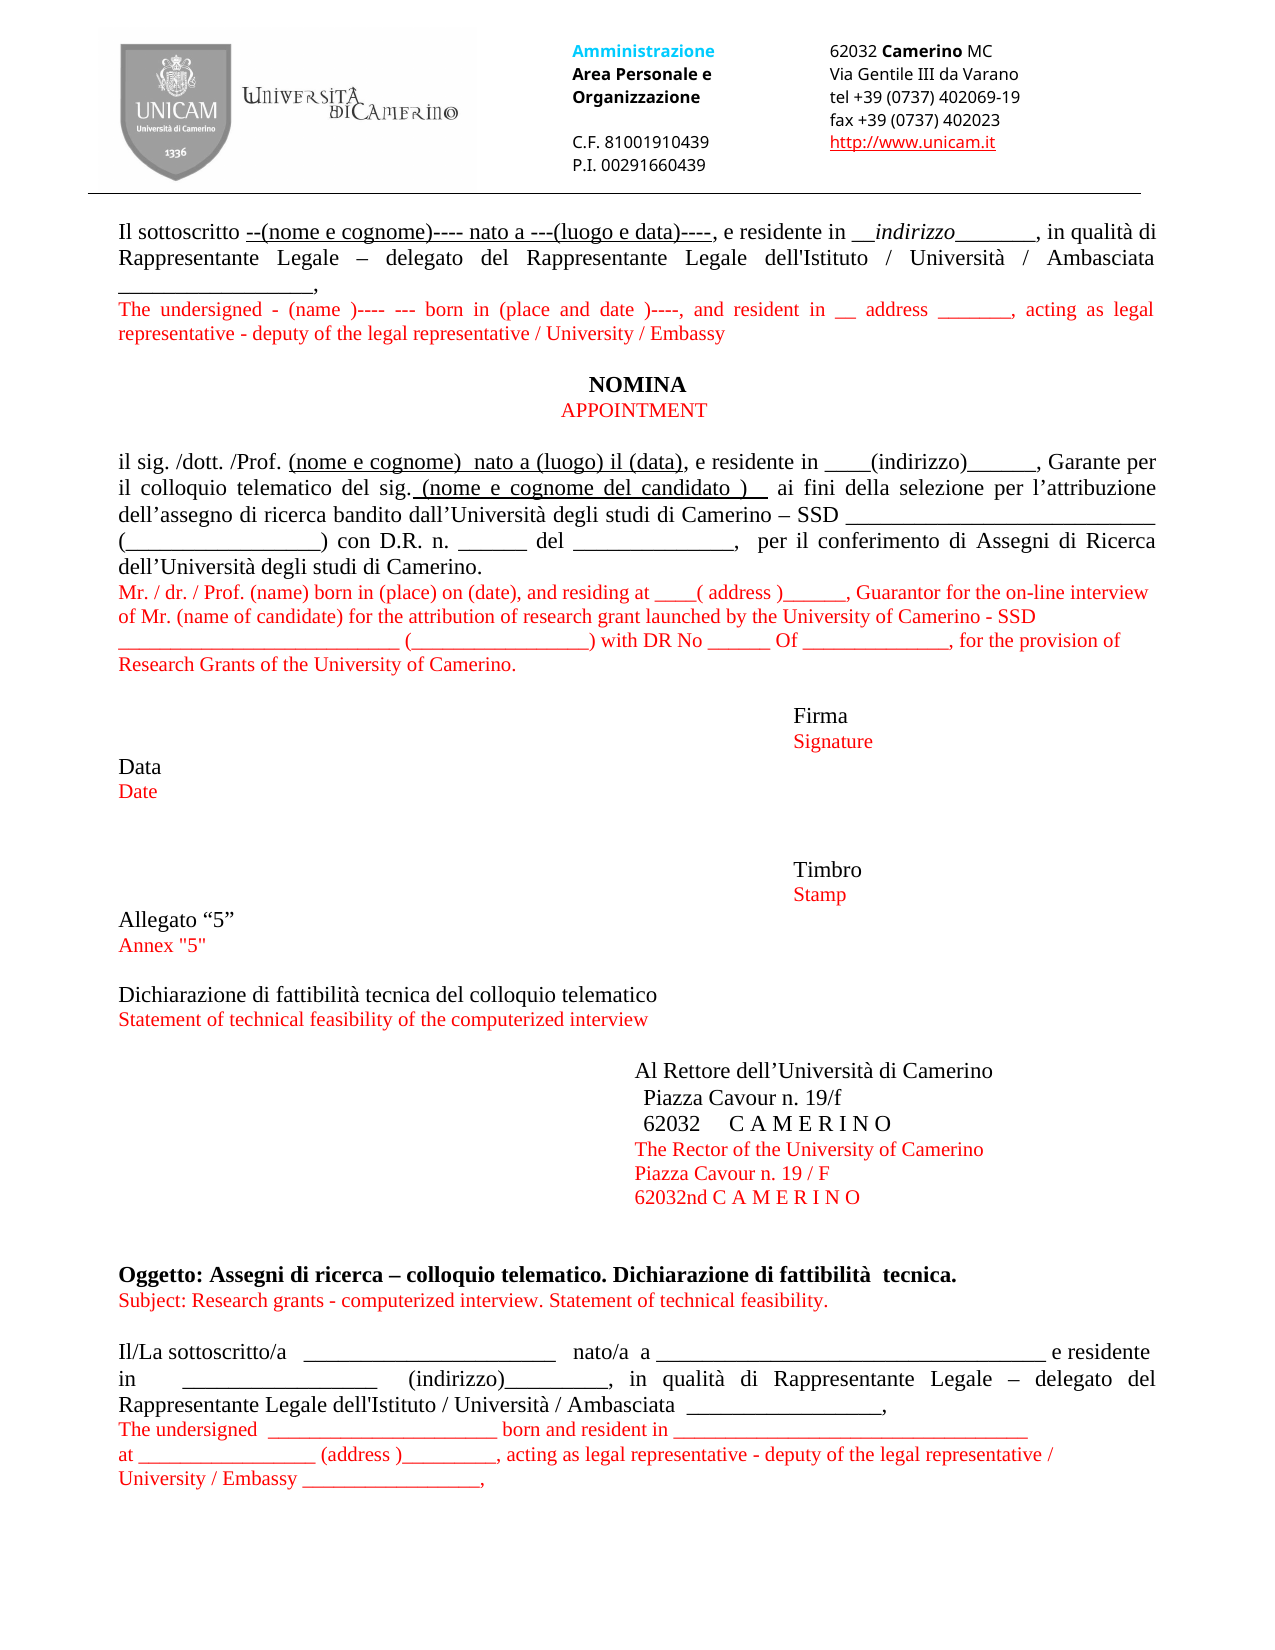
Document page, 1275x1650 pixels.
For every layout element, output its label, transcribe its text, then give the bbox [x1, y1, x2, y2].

text il sig. /dott. /Prof. (nome e cognome) nato a (luogo) il (data), e residente in ____(indirizzo)______, Garante per il colloquio telematico del sig. (nome e cognome del candidato ) ai fini della selezione per l’attribuzione dell’assegno di ricerca bandito dall’Università degli studi di Camerino – SSD ___________________________ (_________________) con D.R. n. ______ del ______________, per il conferimento di Assegni di Ricerca dell’Università degli studi di Camerino. [118, 448, 1157, 580]
text The Rector of the University of Camerino [561, 1137, 1157, 1161]
text Mr. / dr. / Prof. (name) born in (place) on (date), and residing at ____( address )______, Guarantor for the on-line interview of Mr. (name of candidate) for the attribution of research grant launched by the University of Camerino - SSD ___________________________ (_________________) with DR No ______ Of ______________, for the provision of Research Grants of the University of Camerino. [118, 580, 1157, 676]
text Allegato “5” [118, 906, 1157, 933]
text Subject: Research grants - computerized interview. Statement of technical feasibility. [118, 1288, 1157, 1312]
picture [98, 27, 477, 193]
text 62032nd C A M E R I N O [561, 1185, 1157, 1209]
text Statement of technical feasibility of the computerized interview [118, 1007, 1157, 1031]
text Dichiarazione di fattibilità tecnica del colloquio telematico [118, 981, 1157, 1007]
text 62032 C A M E R I N O [118, 1110, 1157, 1137]
text Date [118, 779, 1157, 803]
text Il/La sottoscritto/a ______________________ nato/a a __________________________________ e residente [118, 1338, 1157, 1365]
text Timbro [118, 856, 1157, 882]
text Oggetto: Assegni di ricerca – colloquio telematico. Dichiarazione di fattibilità tecnica. [118, 1262, 1157, 1288]
text Piazza Cavour n. 19 / F [561, 1161, 1157, 1185]
text Signature [118, 729, 1157, 753]
text Firma [118, 702, 1157, 729]
text in _________________ (indirizzo)_________, in qualità di Rappresentante Legale – delegato del Rappresentante Legale dell'Istituto / Università / Ambasciata _________________, [118, 1365, 1157, 1417]
text Annex "5" [118, 933, 1157, 957]
text Data [118, 753, 1157, 779]
text APPOINTMENT [487, 398, 1157, 422]
text NOMINA [118, 371, 1157, 398]
text Piazza Cavour n. 19/f [118, 1084, 1157, 1110]
text at _________________ (address )_________, acting as legal representative - deputy of the legal representative / University / Embassy _________________, [118, 1441, 1157, 1489]
text Stamp [118, 882, 1157, 906]
text The undersigned - (name )---- --- born in (place and date )----, and resident in __ address _______, acting as legal representative - deputy of the legal representative / University / Embassy [118, 297, 1157, 345]
text Al Rettore dell’Università di Camerino [561, 1058, 1157, 1084]
text Il sottoscritto --(nome e cognome)---- nato a ---(luogo e data)----, e residente in __indirizzo_______, in qualità di Rappresentante Legale – delegato del Rappresentante Legale dell'Istituto / Università / Ambasciata _________________, [118, 218, 1157, 297]
text The undersigned ______________________ born and resident in __________________________________ [118, 1417, 1157, 1441]
